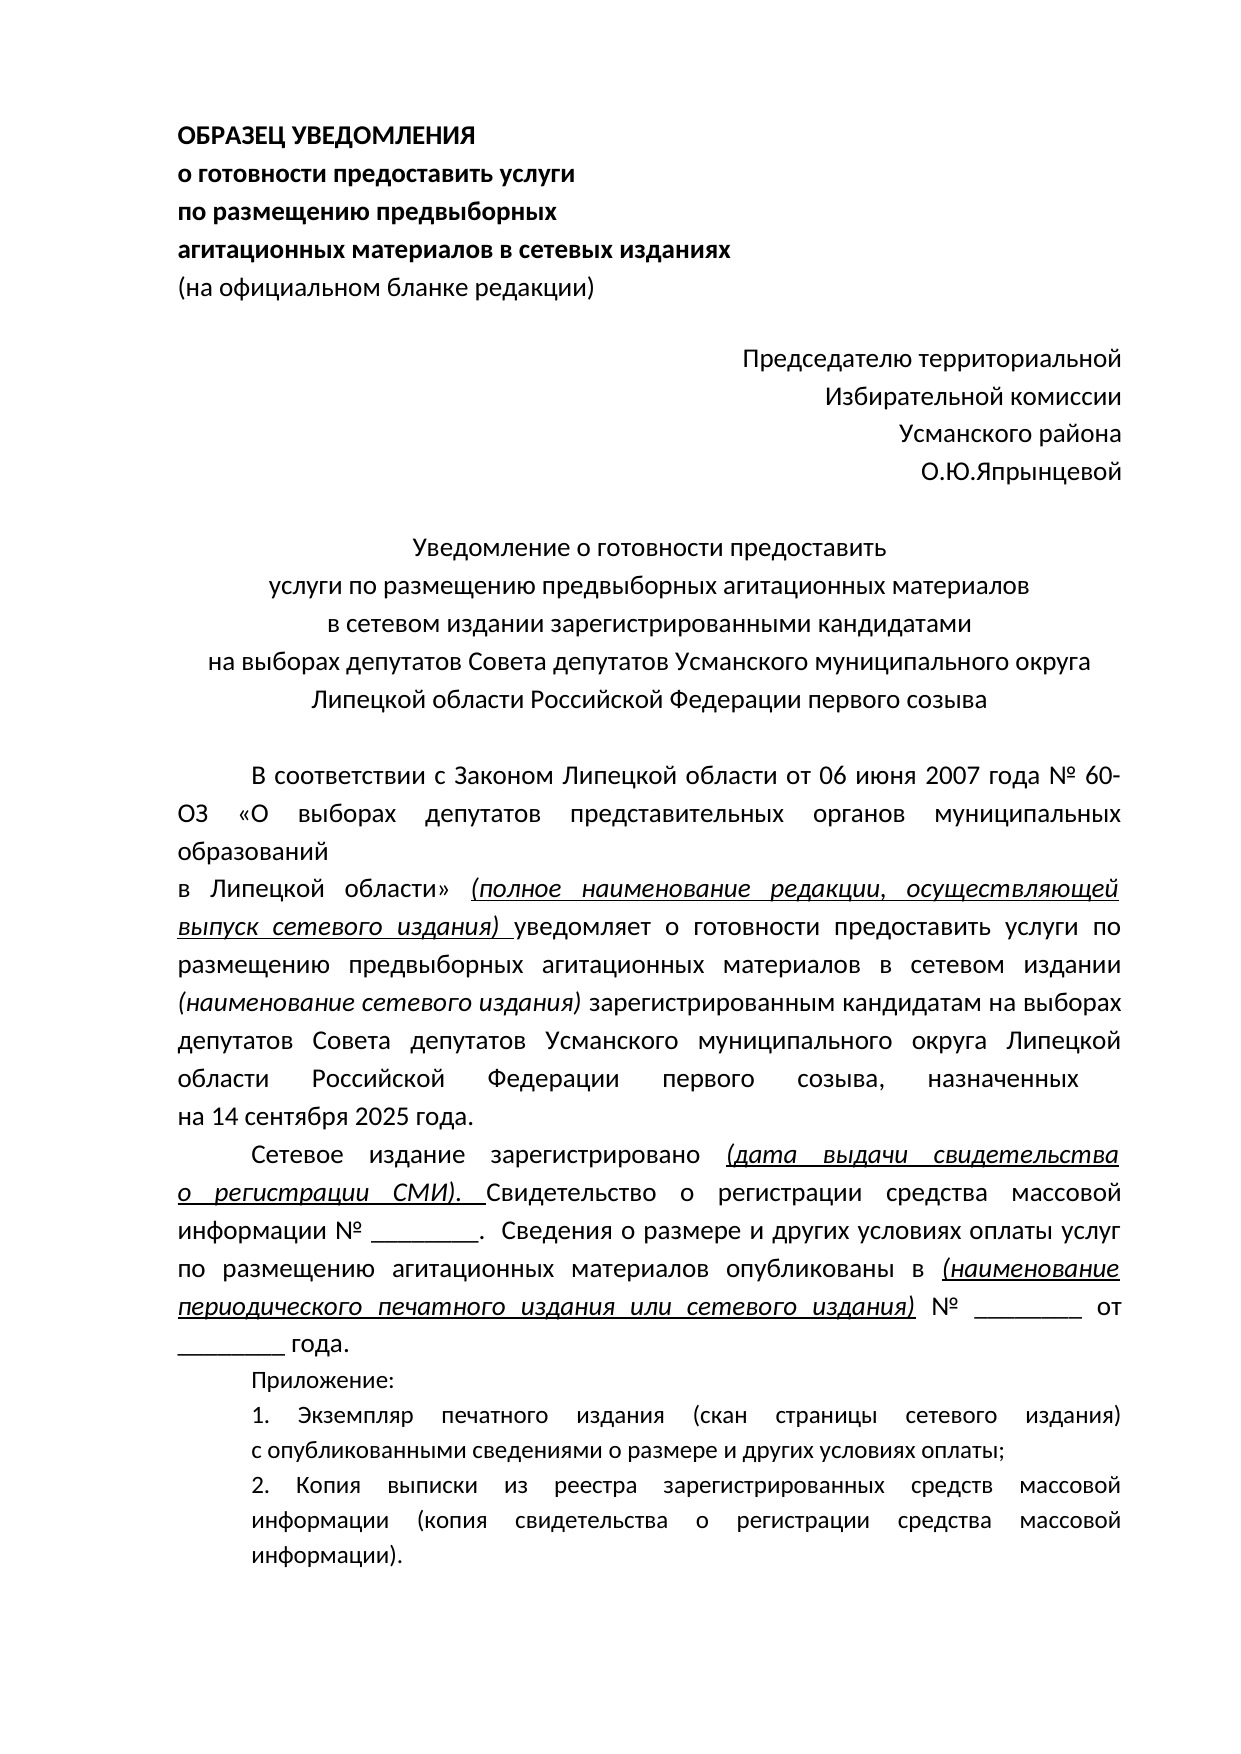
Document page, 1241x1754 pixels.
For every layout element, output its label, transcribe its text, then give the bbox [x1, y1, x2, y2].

text Председателю территориальной [177, 341, 1122, 374]
text о готовности предоставить услуги [177, 156, 1122, 189]
text (на официальном бланке редакции) [177, 270, 1122, 303]
text ОБРАЗЕЦ УВЕДОМЛЕНИЯ [177, 118, 1122, 151]
text агитационных материалов в сетевых изданиях [177, 232, 1122, 265]
text О.Ю.Япрынцевой [177, 454, 1122, 487]
text на выборах депутатов Совета депутатов Усманского муниципального округа Липецкой области Российской Федерации первого созыва [177, 644, 1122, 715]
text 2. Копия выписки из реестра зарегистрированных средств массовой информации (копия свидетельства о регистрации средства массовой информации). [251, 1469, 1122, 1570]
text Приложение: [251, 1364, 1122, 1395]
text Усманского района [177, 417, 1122, 449]
text услуги по размещению предвыборных агитационных материалов в сетевом издании зарегистрированными кандидатами [177, 568, 1122, 639]
text Избирательной комиссии [177, 379, 1122, 412]
text 1. Экземпляр печатного издания (скан страницы сетевого издания) с опубликованными сведениями о размере и других условиях оплаты; [251, 1399, 1122, 1465]
text В соответствии с Законом Липецкой области от 06 июня 2007 года № 60-ОЗ «О выборах депутатов представительных органов муниципальных образований в Липецкой области» (полное наименование редакции, осуществляющей выпуск сетевого издания) уведомляет о готовности предоставить услуги по размещению предвыборных агитационных материалов в сетевом издании (наименование сетевого издания) зарегистрированным кандидатам на выборах депутатов Совета депутатов Усманского муниципального округа Липецкой области Российской Федерации первого созыва, назначенных на 14 сентября 2025 года. [177, 758, 1122, 1132]
text по размещению предвыборных [177, 194, 1122, 227]
text Уведомление о готовности предоставить [177, 530, 1122, 563]
text Сетевое издание зарегистрировано (дата выдачи свидетельства о регистрации СМИ). Свидетельство о регистрации средства массовой информации № ________. Сведения о размере и других условиях оплаты услуг по размещению агитационных материалов опубликованы в (наименование периодического печатного издания или сетевого издания) № ________ от ________ года. [177, 1137, 1122, 1359]
